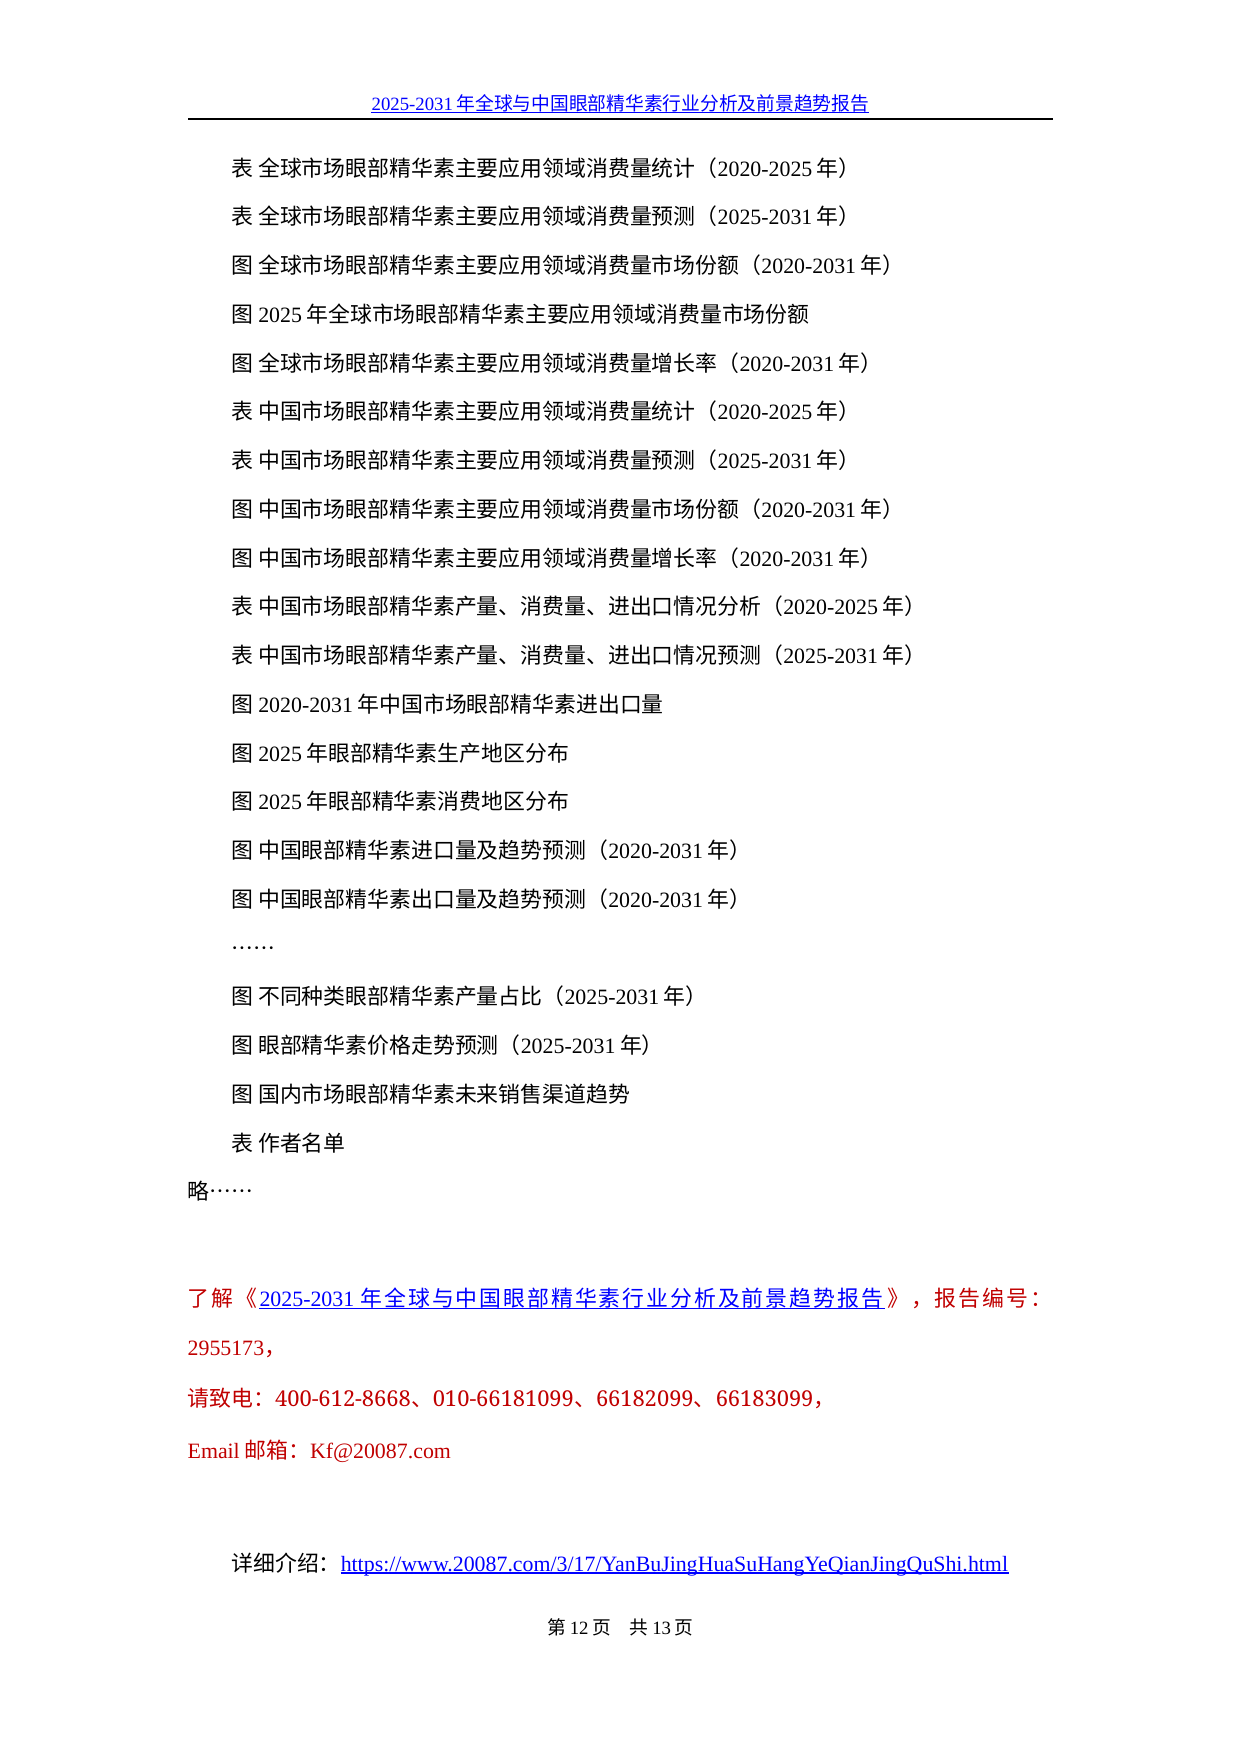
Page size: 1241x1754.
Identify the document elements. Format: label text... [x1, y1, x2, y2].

text 了解《2025-2031年全球与中国眼部精华素行业分析及前景趋势报告》，报告编号：2955173， [187, 1280, 1053, 1362]
text 详细介绍：https://www.20087.com/3/17/YanBuJingHuaSuHangYeQianJingQuShi.html [187, 1545, 1053, 1578]
text 请致电：400-612-8668、010-66181099、66182099、66183099， [187, 1381, 1053, 1413]
text Email邮箱：Kf@20087.com [187, 1432, 1053, 1465]
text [187, 150, 1053, 1206]
